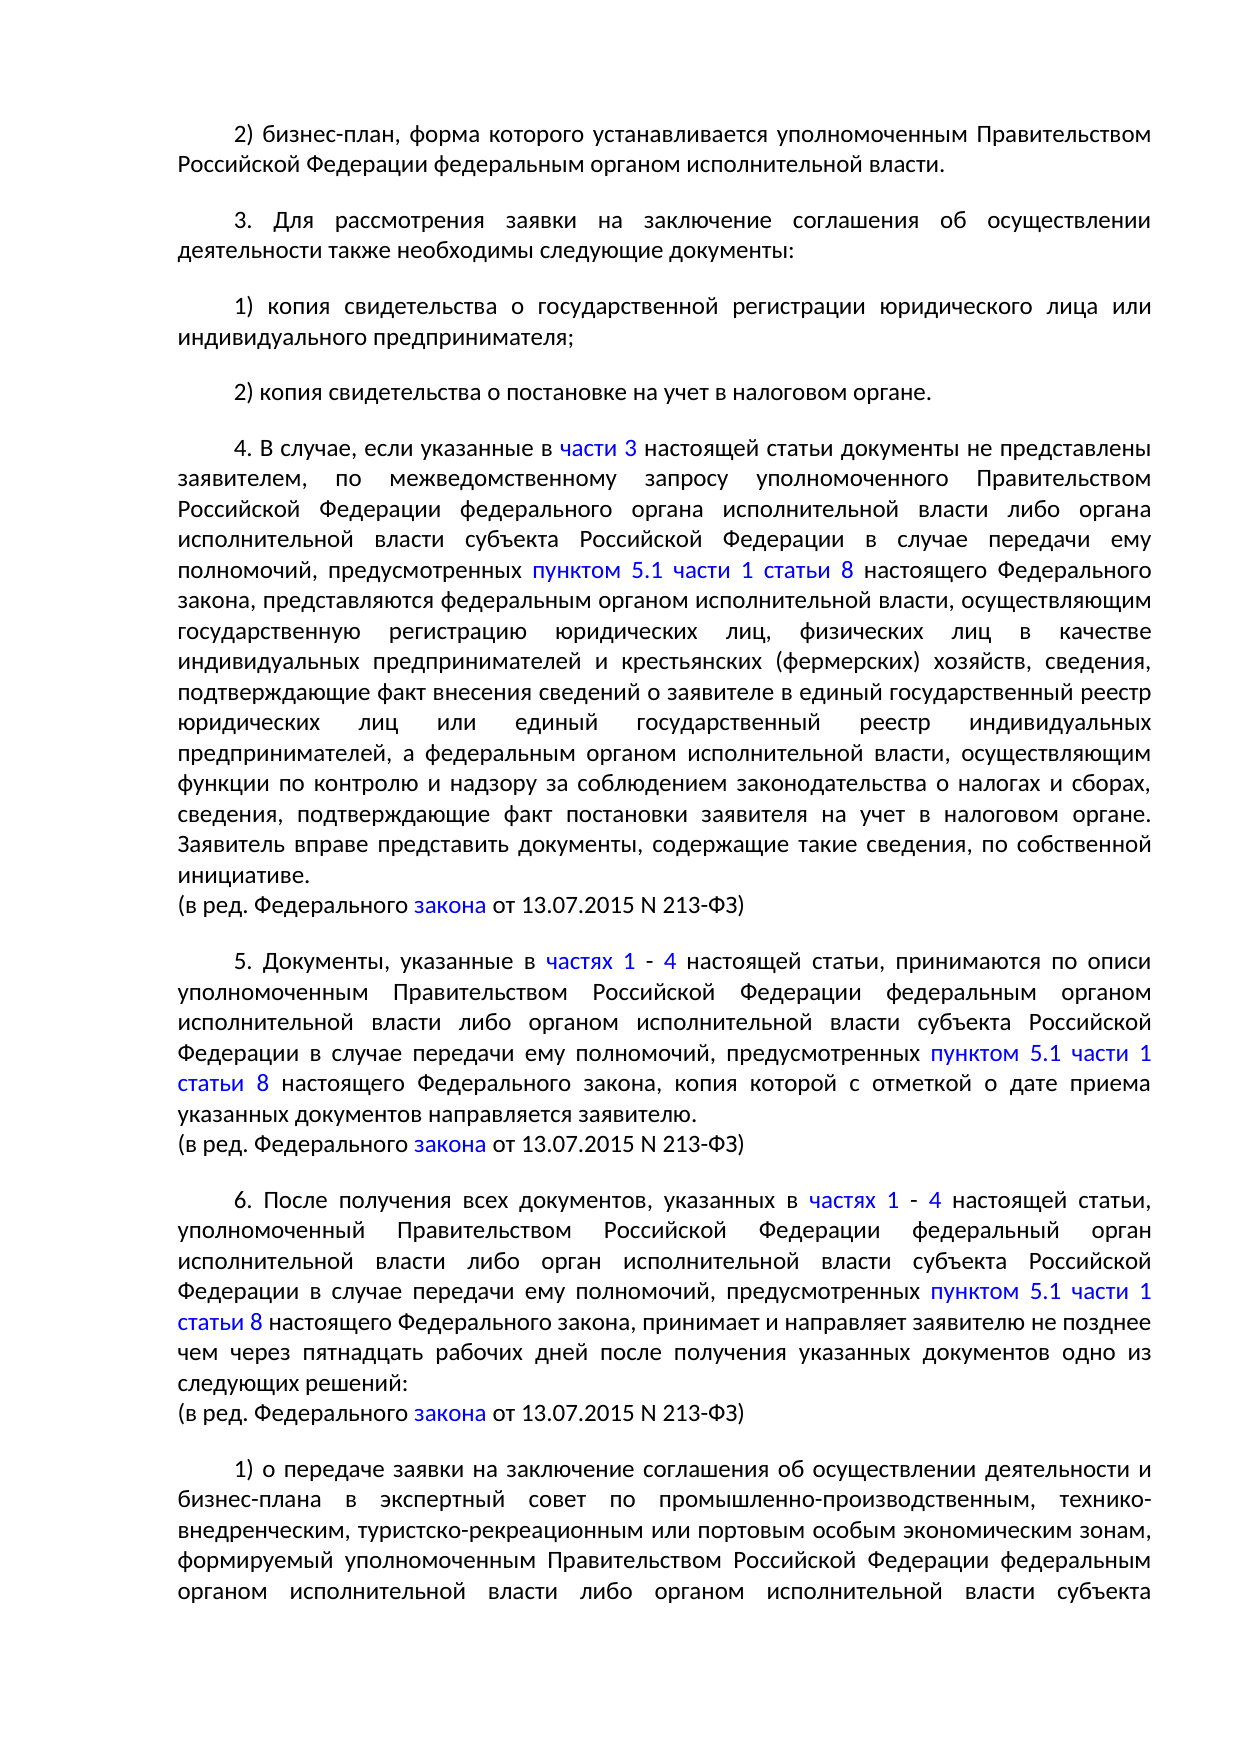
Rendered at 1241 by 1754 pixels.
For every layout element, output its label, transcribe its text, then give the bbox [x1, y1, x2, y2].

text (в ред. Федерального закона от 13.07.2015 N 213-ФЗ) [177, 889, 1152, 920]
text 3. Для рассмотрения заявки на заключение соглашения об осуществлении деятельности также необходимы следующие документы: [177, 204, 1152, 265]
text (в ред. Федерального закона от 13.07.2015 N 213-ФЗ) [177, 1128, 1152, 1159]
text 2) копия свидетельства о постановке на учет в налоговом органе. [177, 376, 1152, 407]
text 6. После получения всех документов, указанных в частях 1 - 4 настоящей статьи, уполномоченный Правительством Российской Федерации федеральный орган исполнительной власти либо орган исполнительной власти субъекта Российской Федерации в случае передачи ему полномочий, предусмотренных пунктом 5.1 части 1 статьи 8 настоящего Федерального закона, принимает и направляет заявителю не позднее чем через пятнадцать рабочих дней после получения указанных документов одно из следующих решений: [177, 1184, 1152, 1397]
text (в ред. Федерального закона от 13.07.2015 N 213-ФЗ) [177, 1397, 1152, 1428]
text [177, 1453, 1152, 1606]
text 4. В случае, если указанные в части 3 настоящей статьи документы не представлены заявителем, по межведомственному запросу уполномоченного Правительством Российской Федерации федерального органа исполнительной власти либо органа исполнительной власти субъекта Российской Федерации в случае передачи ему полномочий, предусмотренных пунктом 5.1 части 1 статьи 8 настоящего Федерального закона, представляются федеральным органом исполнительной власти, осуществляющим государственную регистрацию юридических лиц, физических лиц в качестве индивидуальных предпринимателей и крестьянских (фермерских) хозяйств, сведения, подтверждающие факт внесения сведений о заявителе в единый государственный реестр юридических лиц или единый государственный реестр индивидуальных предпринимателей, а федеральным органом исполнительной власти, осуществляющим функции по контролю и надзору за соблюдением законодательства о налогах и сборах, сведения, подтверждающие факт постановки заявителя на учет в налоговом органе. Заявитель вправе представить документы, содержащие такие сведения, по собственной инициативе. [177, 432, 1152, 889]
text 1) копия свидетельства о государственной регистрации юридического лица или индивидуального предпринимателя; [177, 290, 1152, 351]
text 5. Документы, указанные в частях 1 - 4 настоящей статьи, принимаются по описи уполномоченным Правительством Российской Федерации федеральным органом исполнительной власти либо органом исполнительной власти субъекта Российской Федерации в случае передачи ему полномочий, предусмотренных пунктом 5.1 части 1 статьи 8 настоящего Федерального закона, копия которой с отметкой о дате приема указанных документов направляется заявителю. [177, 945, 1152, 1128]
text 2) бизнес-план, форма которого устанавливается уполномоченным Правительством Российской Федерации федеральным органом исполнительной власти. [177, 118, 1152, 179]
